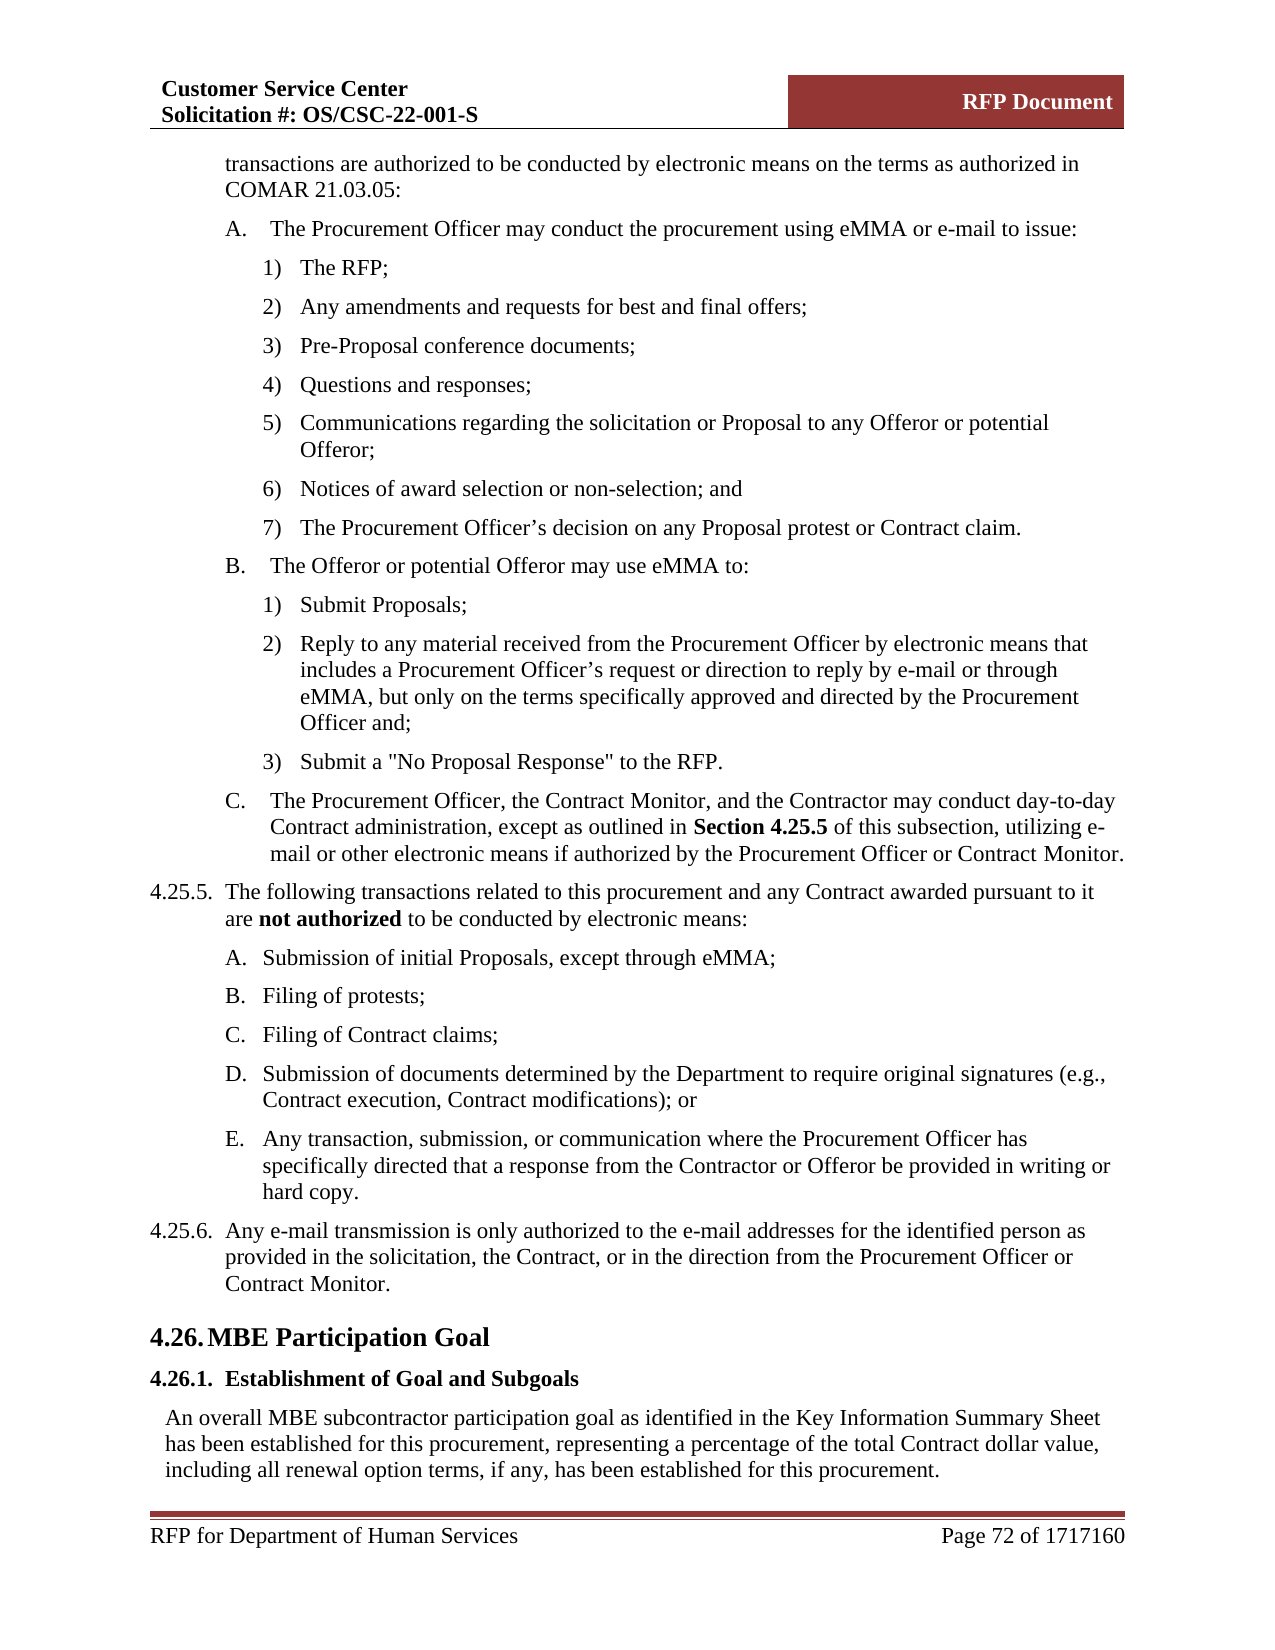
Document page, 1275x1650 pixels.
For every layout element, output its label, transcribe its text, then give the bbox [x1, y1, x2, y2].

list Any e-mail transmission is only authorized to the e-mail addresses for the identified person as provided in the solicitation, the Contract, or in the direction from the Procurement Officer or Contract Monitor. [150, 1217, 1125, 1296]
list Communications regarding the solicitation or Proposal to any Offeror or potential Offeror; [262, 409, 1125, 462]
list The Procurement Officer may conduct the procurement using eMMA or e-mail to issue: [225, 215, 1125, 242]
list Submission of initial Proposals, except through eMMA; [225, 944, 1125, 970]
text The Offeror or potential Offeror may use eMMA to: [225, 552, 1125, 579]
list Submit a "No Proposal Response" to the RFP. [262, 748, 1125, 774]
list Reply to any material received from the Procurement Officer by electronic means that includes a Procurement Officer’s request or direction to reply by e-mail or through eMMA, but only on the terms specifically approved and directed by the Procurement Officer and; [262, 630, 1125, 736]
list Notices of award selection or non-selection; and [262, 475, 1125, 501]
list Any amendments and requests for best and final offers; [262, 293, 1125, 319]
list Pre-Proposal conference documents; [262, 332, 1125, 358]
subtitle MBE Participation Goal [150, 1321, 1125, 1352]
list Any transaction, submission, or communication where the Procurement Officer has specifically directed that a response from the Contractor or Offeror be provided in writing or hard copy. [225, 1125, 1125, 1204]
list The RFP; [262, 254, 1125, 280]
list Submit Proposals; [262, 591, 1125, 618]
list The Procurement Officer’s decision on any Proposal protest or Contract claim. [262, 513, 1125, 540]
list Submission of documents determined by the Department to require original signatures (e.g., Contract execution, Contract modifications); or [225, 1060, 1125, 1113]
list The following transactions related to this procurement and any Contract awarded pursuant to it are not authorized to be conducted by electronic means: [150, 878, 1125, 931]
subtitle Establishment of Goal and Subgoals [150, 1365, 1125, 1391]
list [150, 150, 1125, 203]
list Filing of protests; [225, 982, 1125, 1009]
list Filing of Contract claims; [225, 1021, 1125, 1048]
list The Procurement Officer, the Contract Monitor, and the Contractor may conduct day-to-day Contract administration, except as outlined in Section 4.25.5 of this subsection, utilizing e-mail or other electronic means if authorized by the Procurement Officer or Contract Monitor. [225, 787, 1125, 866]
text An overall MBE subcontractor participation goal as identified in the Key Information Summary Sheet has been established for this procurement, representing a percentage of the total Contract dollar value, including all renewal option terms, if any, has been established for this procurement. [165, 1403, 1125, 1483]
list Questions and responses; [262, 371, 1125, 397]
